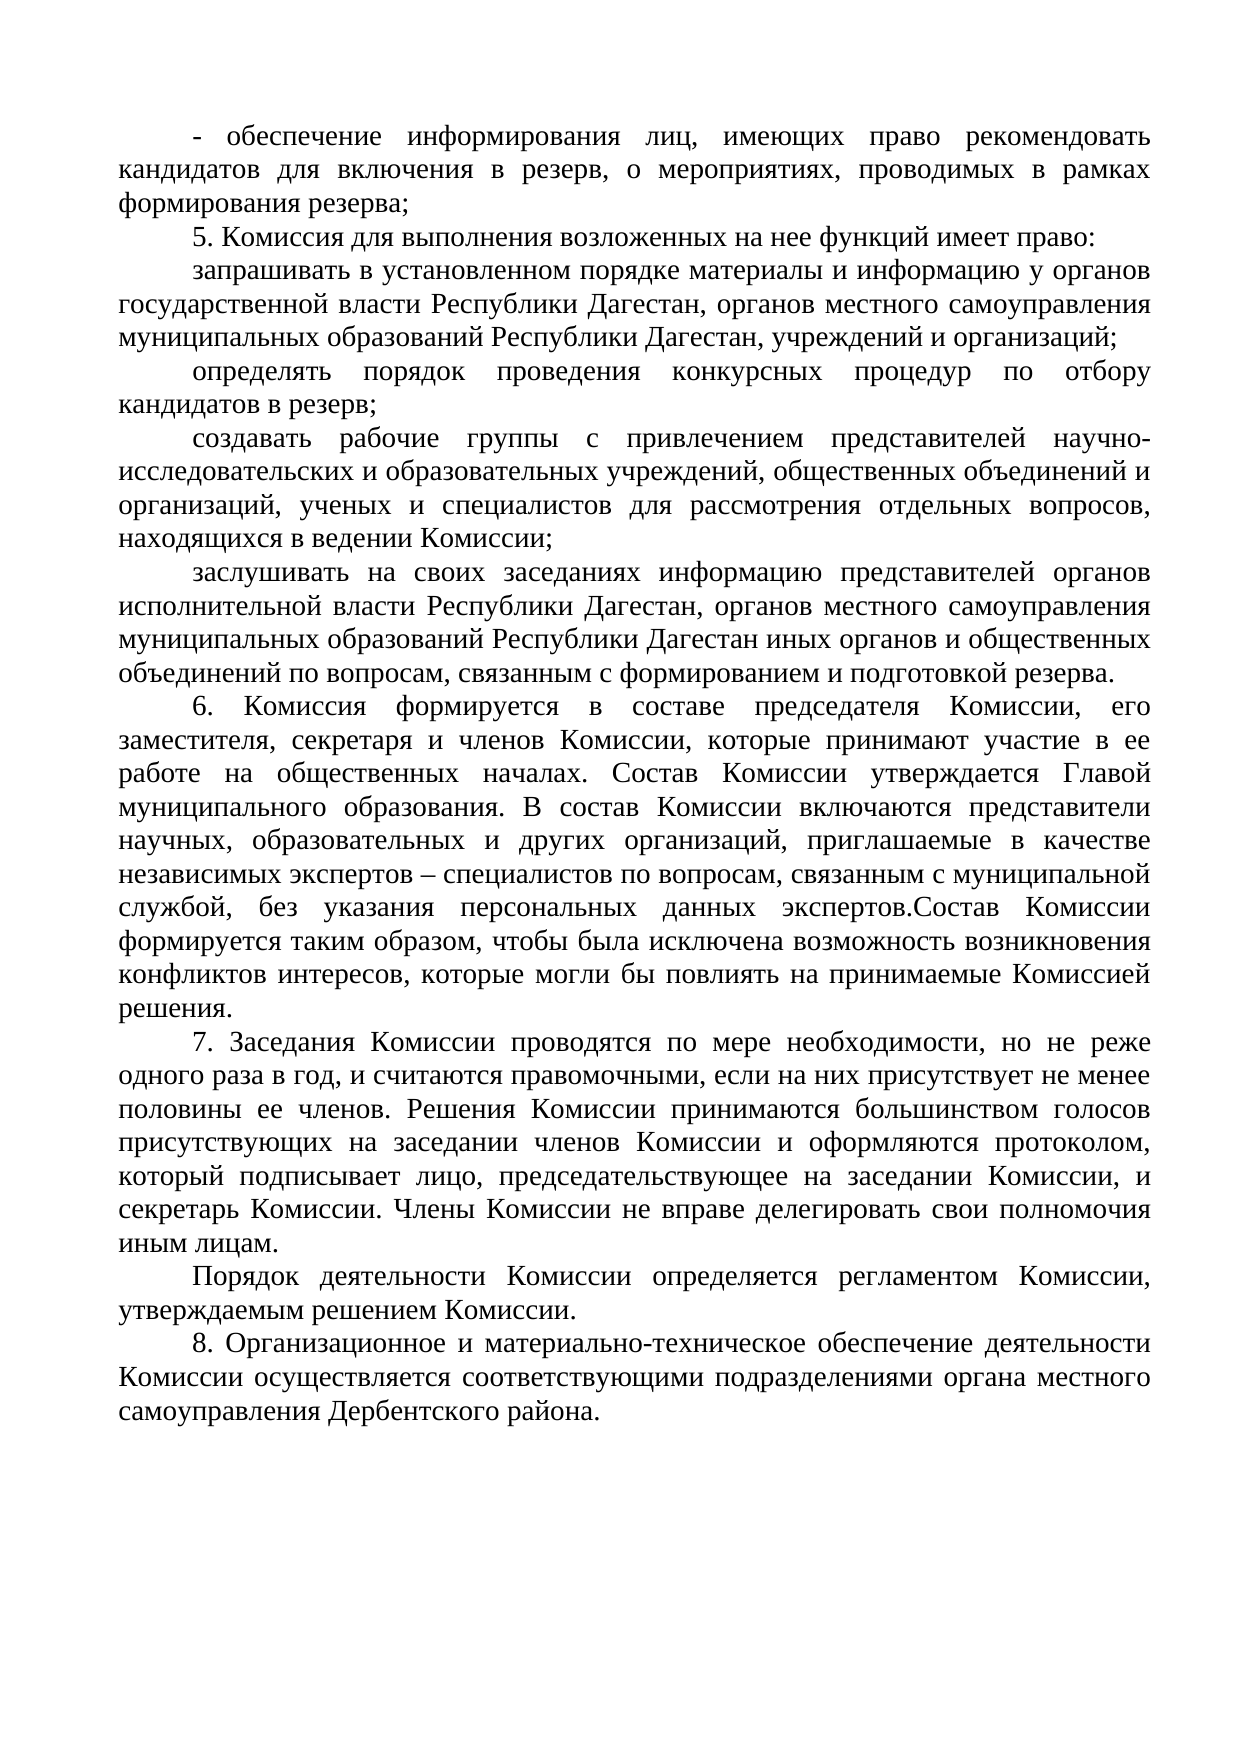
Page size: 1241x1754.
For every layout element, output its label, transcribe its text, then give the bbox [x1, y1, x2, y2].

text 6. Комиссия формируется в составе председателя Комиссии, его заместителя, секретаря и членов Комиссии, которые принимают участие в ее работе на общественных началах. Состав Комиссии утверждается Главой муниципального образования. В состав Комиссии включаются представители научных, образовательных и других организаций, приглашаемые в качестве независимых экспертов – специалистов по вопросам, связанным с муниципальной службой, без указания персональных данных экспертов.Состав Комиссии формируется таким образом, чтобы была исключена возможность возникновения конфликтов интересов, которые могли бы повлиять на принимаемые Комиссией решения. [118, 688, 1152, 1024]
text 8. Организационное и материально-техническое обеспечение деятельности Комиссии осуществляется соответствующими подразделениями органа местного самоуправления Дербентского района. [118, 1326, 1152, 1426]
text Порядок деятельности Комиссии определяется регламентом Комиссии, утверждаемым решением Комиссии. [118, 1258, 1152, 1326]
text заслушивать на своих заседаниях информацию представителей органов исполнительной власти Республики Дагестан, органов местного самоуправления муниципальных образований Республики Дагестан иных органов и общественных объединений по вопросам, связанным с формированием и подготовкой резерва. [118, 554, 1152, 688]
text создавать рабочие группы с привлечением представителей научно-исследовательских и образовательных учреждений, общественных объединений и организаций, ученых и специалистов для рассмотрения отдельных вопросов, находящихся в ведении Комиссии; [118, 420, 1152, 554]
text 7. Заседания Комиссии проводятся по мере необходимости, но не реже одного раза в год, и считаются правомочными, если на них присутствует не менее половины ее членов. Решения Комиссии принимаются большинством голосов присутствующих на заседании членов Комиссии и оформляются протоколом, который подписывает лицо, председательствующее на заседании Комиссии, и секретарь Комиссии. Члены Комиссии не вправе делегировать свои полномочия иным лицам. [118, 1024, 1152, 1258]
text 5. Комиссия для выполнения возложенных на нее функций имеет право: [118, 219, 1152, 252]
text запрашивать в установленном порядке материалы и информацию у органов государственной власти Республики Дагестан, органов местного самоуправления муниципальных образований Республики Дагестан, учреждений и организаций; [118, 252, 1152, 353]
text определять порядок проведения конкурсных процедур по отбору кандидатов в резерв; [118, 353, 1152, 420]
text - обеспечение информирования лиц, имеющих право рекомендовать кандидатов для включения в резерв, о мероприятиях, проводимых в рамках формирования резерва; [118, 118, 1152, 219]
